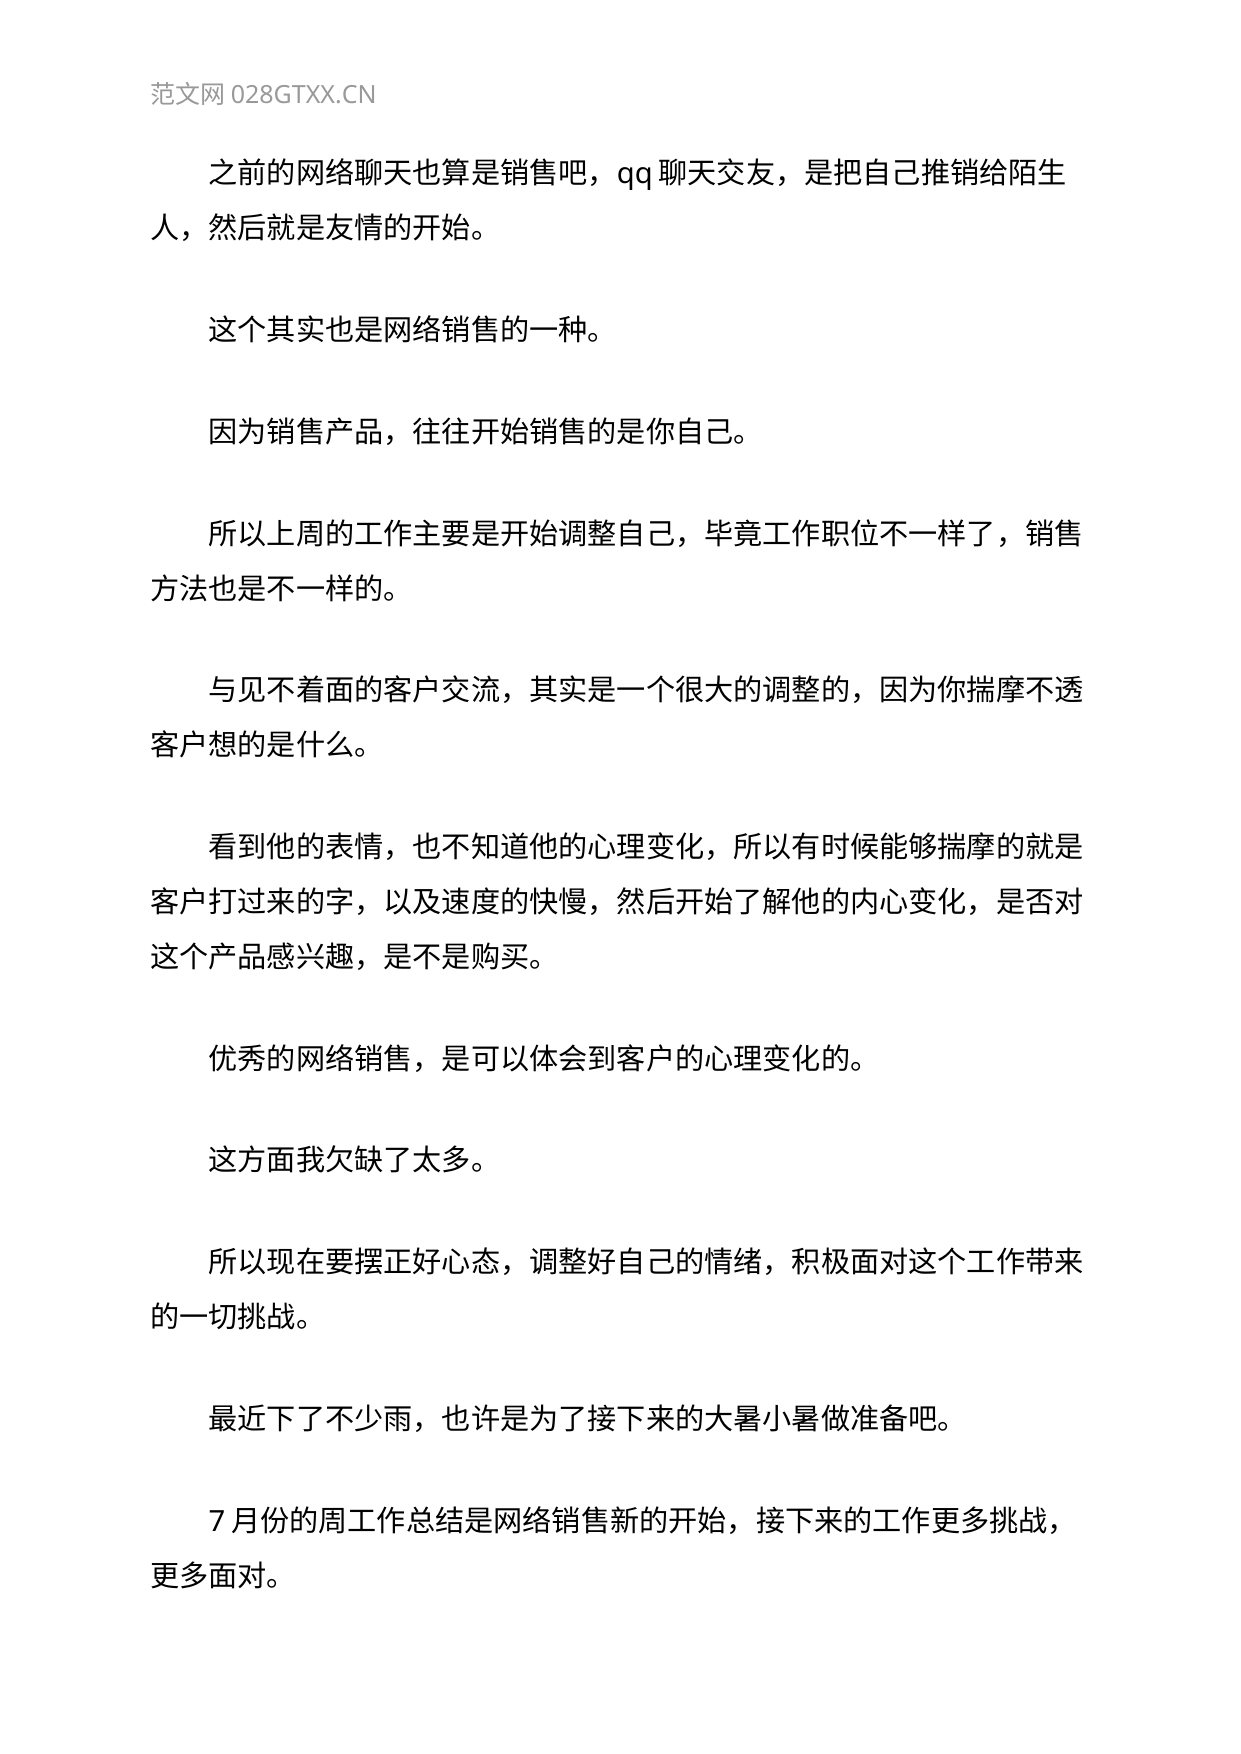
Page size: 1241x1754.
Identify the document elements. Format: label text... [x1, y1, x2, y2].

text 所以现在要摆正好心态，调整好自己的情绪，积极面对这个工作带来的一切挑战。 [150, 1239, 1090, 1336]
text 因为销售产品，往往开始销售的是你自己。 [150, 408, 1090, 451]
text 之前的网络聊天也算是销售吧，qq聊天交友，是把自己推销给陌生人，然后就是友情的开始。 [150, 150, 1090, 247]
text 7月份的周工作总结是网络销售新的开始，接下来的工作更多挑战，更多面对。 [150, 1497, 1090, 1594]
text 所以上周的工作主要是开始调整自己，毕竟工作职位不一样了，销售方法也是不一样的。 [150, 510, 1090, 607]
text 这方面我欠缺了太多。 [150, 1137, 1090, 1179]
text 与见不着面的客户交流，其实是一个很大的调整的，因为你揣摩不透客户想的是什么。 [150, 667, 1090, 764]
text 优秀的网络销售，是可以体会到客户的心理变化的。 [150, 1035, 1090, 1077]
text 最近下了不少雨，也许是为了接下来的大暑小暑做准备吧。 [150, 1395, 1090, 1438]
text 这个其实也是网络销售的一种。 [150, 307, 1090, 349]
text 看到他的表情，也不知道他的心理变化，所以有时候能够揣摩的就是客户打过来的字，以及速度的快慢，然后开始了解他的内心变化，是否对这个产品感兴趣，是不是购买。 [150, 824, 1090, 976]
